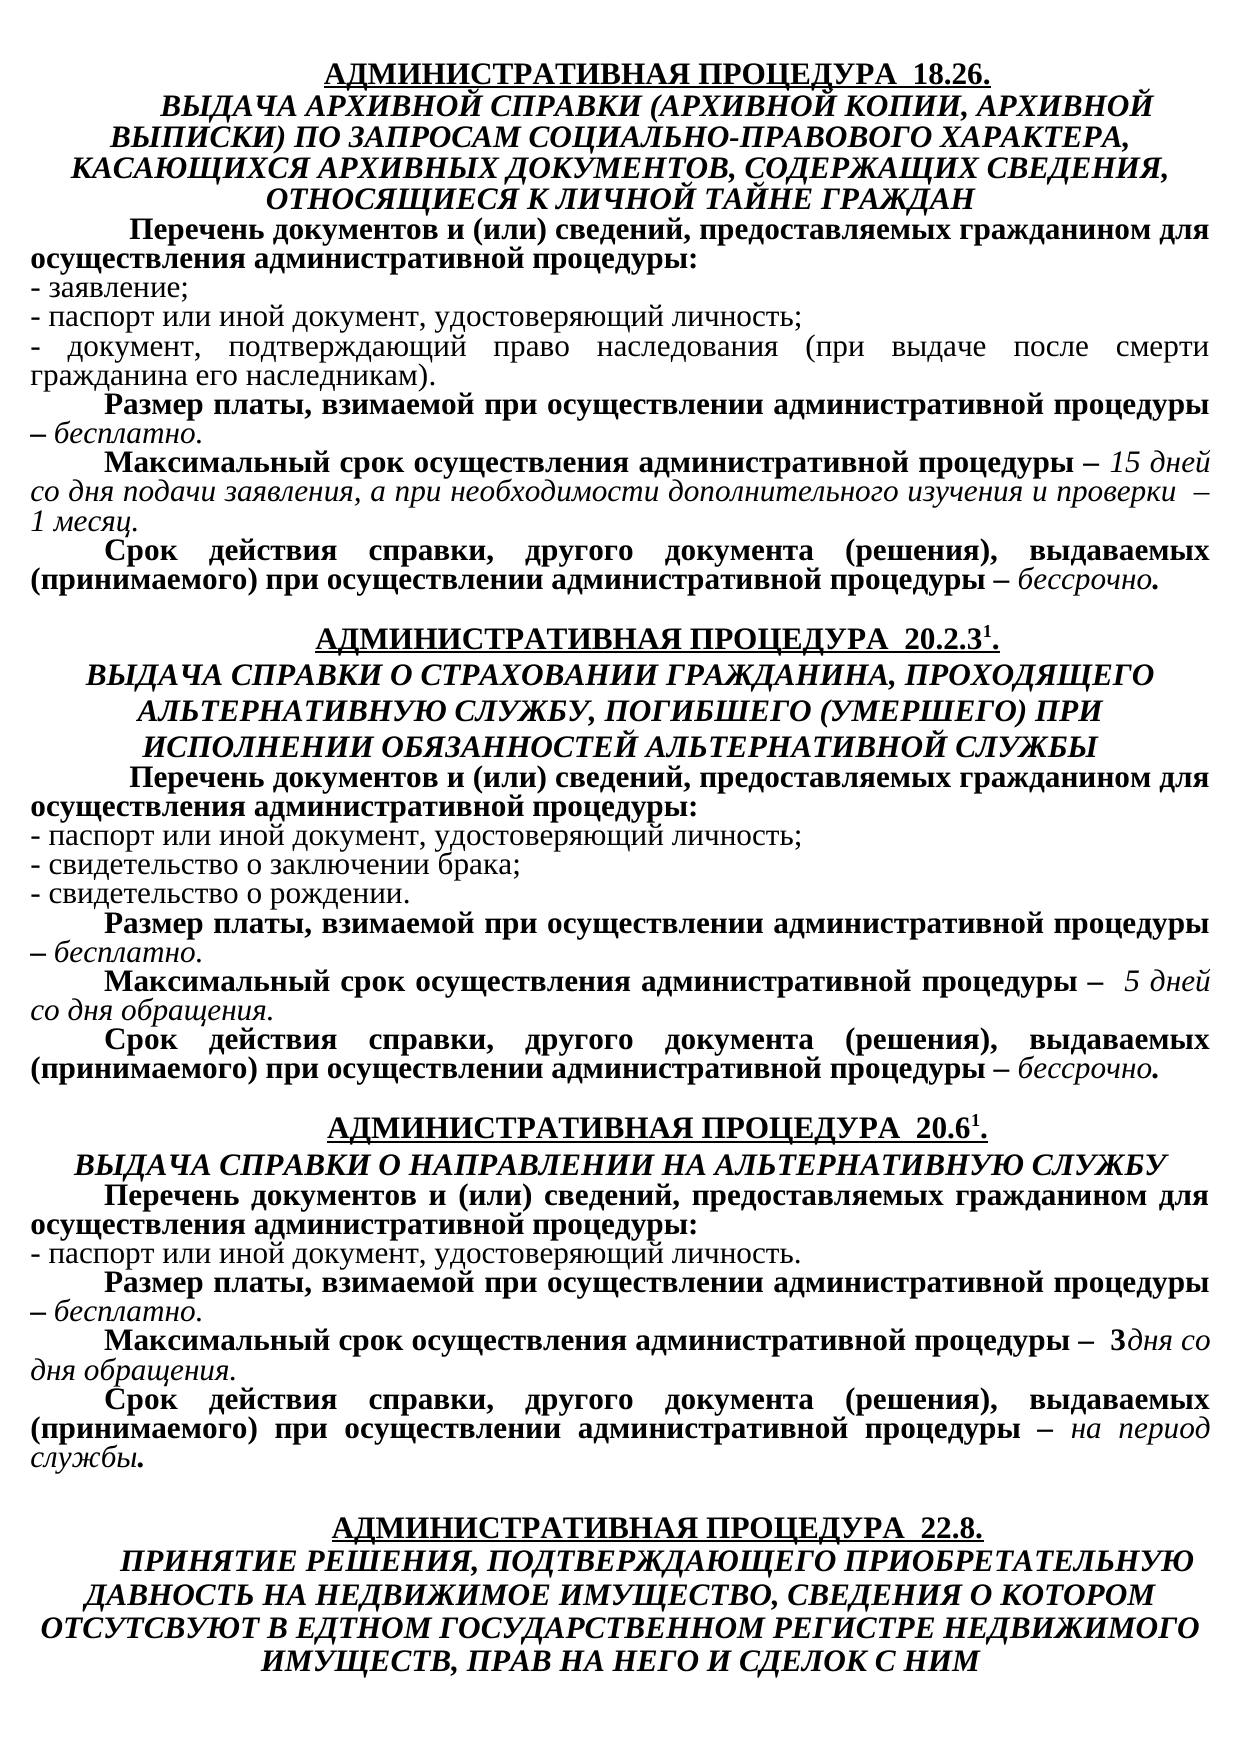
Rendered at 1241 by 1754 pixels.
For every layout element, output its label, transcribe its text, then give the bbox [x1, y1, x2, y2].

text ВЫДАЧА СПРАВКИ О НАПРАВЛЕНИИ НА АЛЬТЕРНАТИВНУЮ СЛУЖБУ [30, 1146, 1211, 1182]
text ВЫДАЧА СПРАВКИ О СТРАХОВАНИИ ГРАЖДАНИНА, ПРОХОДЯЩЕГО АЛЬТЕРНАТИВНУЮ СЛУЖБУ, ПОГИБШЕГО (УМЕРШЕГО) ПРИ ИСПОЛНЕНИИ ОБЯЗАННОСТЕЙ АЛЬТЕРНАТИВНОЙ СЛУЖБЫ [30, 656, 1211, 764]
text ВЫДАЧА АРХИВНОЙ СПРАВКИ (АРХИВНОЙ КОПИИ, АРХИВНОЙ ВЫПИСКИ) ПО ЗАПРОСАМ СОЦИАЛЬНО-ПРАВОВОГО ХАРАКТЕРА, КАСАЮЩИХСЯ АРХИВНЫХ ДОКУМЕНТОВ, СОДЕРЖАЩИХ СВЕДЕНИЯ, ОТНОСЯЩИЕСЯ К ЛИЧНОЙ ТАЙНЕ ГРАЖДАН [30, 91, 1211, 216]
text ПРИНЯТИЕ РЕШЕНИЯ, ПОДТВЕРЖДАЮЩЕГО ПРИОБРЕТАТЕЛЬНУЮ ДАВНОСТЬ НА НЕДВИЖИМОЕ ИМУЩЕСТВО, СВЕДЕНИЯ О КОТОРОМ ОТСУТСВУЮТ В ЕДТНОМ ГОСУДАРСТВЕННОМ РЕГИСТРЕ НЕДВИЖИМОГО ИМУЩЕСТВ, ПРАВ НА НЕГО И СДЕЛОК С НИМ [30, 1545, 1211, 1678]
text АДМИНИСТРАТИВНАЯ ПРОЦЕДУРА 22.8. [30, 1509, 1211, 1545]
text АДМИНИСТРАТИВНАЯ ПРОЦЕДУРА 18.26. [30, 55, 1211, 91]
text - паспорт или иной документ, удостоверяющий личность; [30, 303, 1211, 333]
text Перечень документов и (или) сведений, предоставляемых гражданином для осуществления административной процедуры: [30, 764, 1211, 822]
text Размер платы, взимаемой при осуществлении административной процедуры – бесплатно. [30, 910, 1211, 968]
text Максимальный срок осуществления административной процедуры – 3дня со дня обращения. [30, 1327, 1211, 1386]
text АДМИНИСТРАТИВНАЯ ПРОЦЕДУРА 20.61. [30, 1110, 1211, 1146]
text Перечень документов и (или) сведений, предоставляемых гражданином для осуществления административной процедуры: [30, 216, 1211, 274]
text Перечень документов и (или) сведений, предоставляемых гражданином для осуществления административной процедуры: [30, 1182, 1211, 1240]
text Срок действия справки, другого документа (решения), выдаваемых (принимаемого) при осуществлении административной процедуры – на период службы. [30, 1386, 1211, 1473]
text - заявление; [30, 274, 1211, 303]
text Срок действия справки, другого документа (решения), выдаваемых (принимаемого) при осуществлении административной процедуры – бессрочно. [30, 537, 1211, 595]
text - документ, подтверждающий право наследования (при выдаче после смерти гражданина его наследникам). [30, 333, 1211, 391]
text Размер платы, взимаемой при осуществлении административной процедуры – бесплатно. [30, 1269, 1211, 1327]
text Максимальный срок осуществления административной процедуры – 5 дней со дня обращения. [30, 968, 1211, 1026]
text - паспорт или иной документ, удостоверяющий личность. [30, 1240, 1211, 1269]
text Срок действия справки, другого документа (решения), выдаваемых (принимаемого) при осуществлении административной процедуры – бессрочно. [30, 1026, 1211, 1085]
text - свидетельство о рождении. [30, 881, 1211, 910]
text Размер платы, взимаемой при осуществлении административной процедуры – бесплатно. [30, 391, 1211, 449]
text - свидетельство о заключении брака; [30, 851, 1211, 881]
text АДМИНИСТРАТИВНАЯ ПРОЦЕДУРА 20.2.31. [30, 620, 1211, 656]
text - паспорт или иной документ, удостоверяющий личность; [30, 822, 1211, 851]
